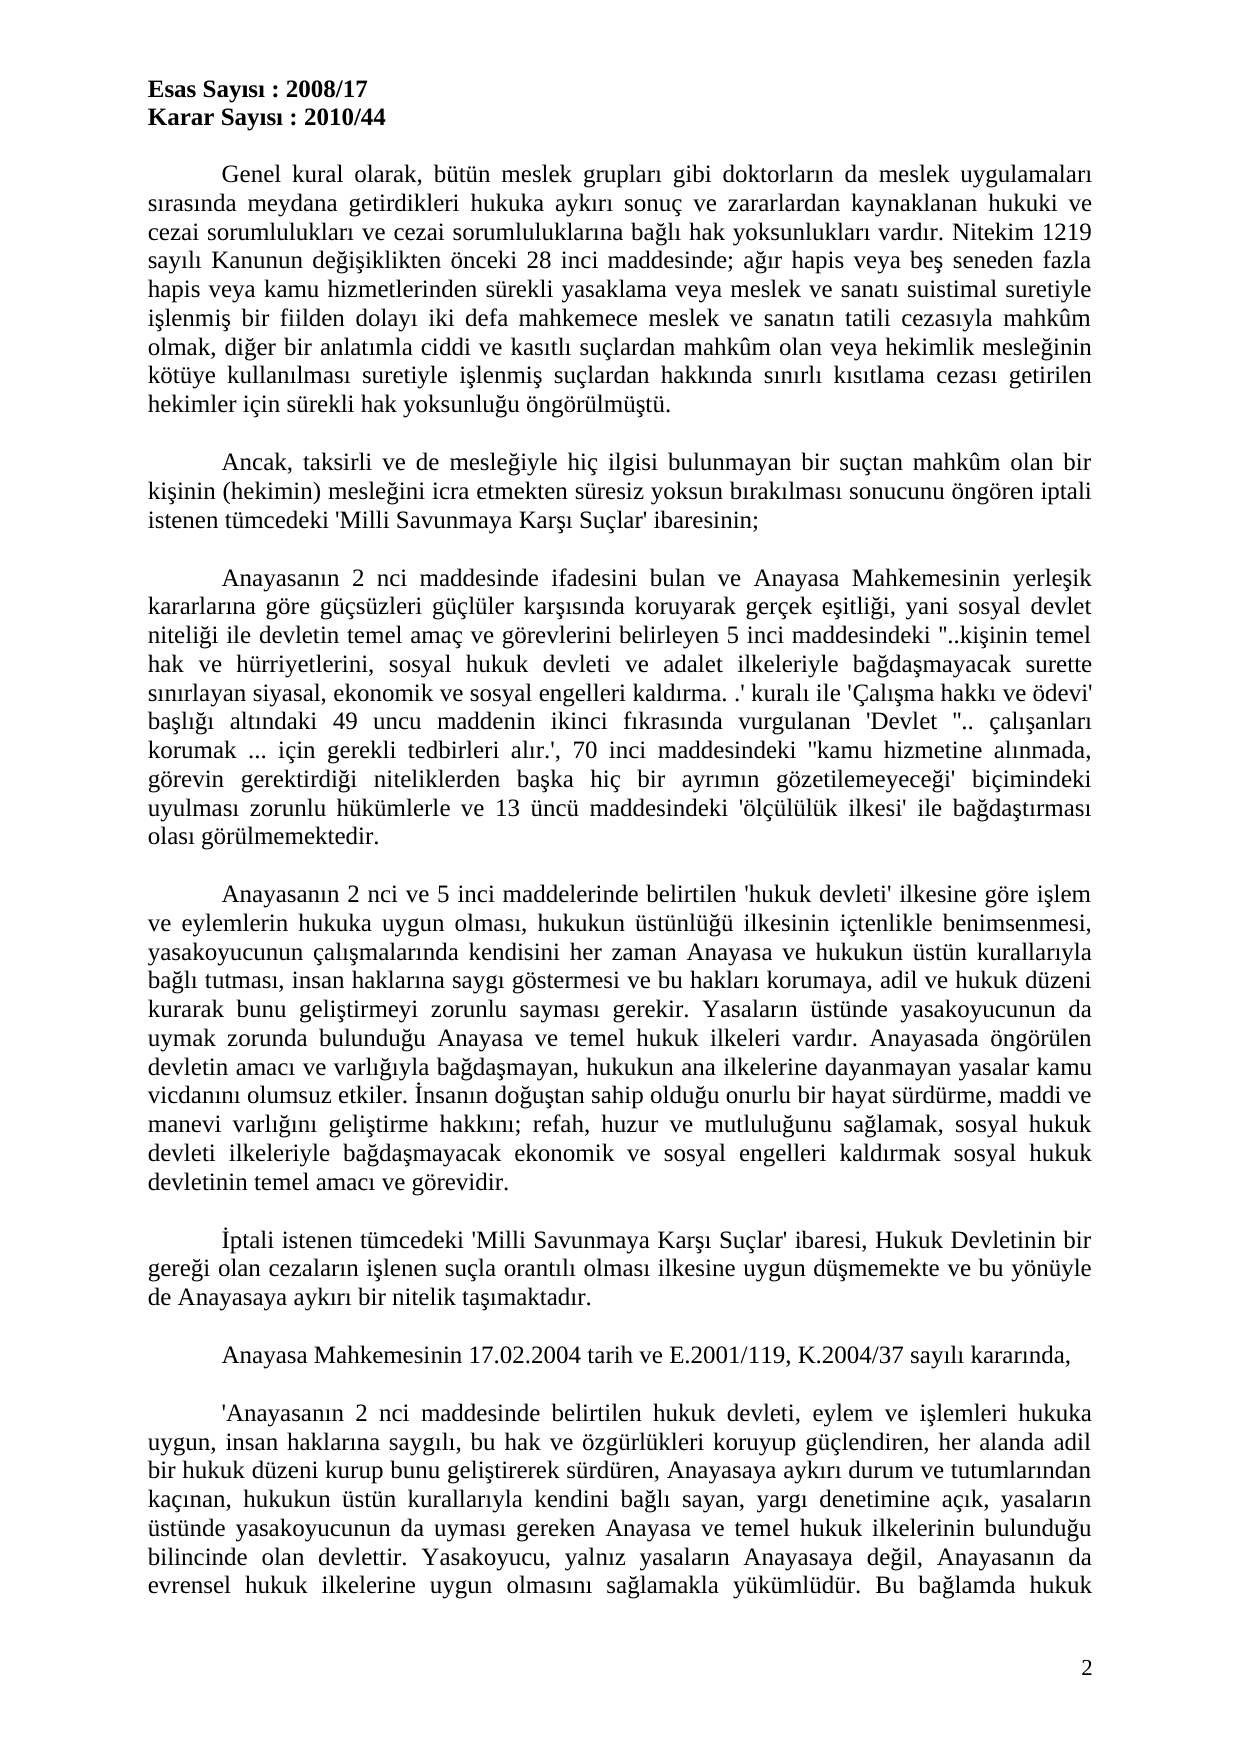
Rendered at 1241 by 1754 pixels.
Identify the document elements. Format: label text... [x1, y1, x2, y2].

text Anayasanın 2 nci maddesinde ifadesini bulan ve Anayasa Mahkemesinin yerleşik kararlarına göre güçsüzleri güçlüler karşısında koruyarak gerçek eşitliği, yani sosyal devlet niteliği ile devletin temel amaç ve görevlerini belirleyen 5 inci maddesindeki ''..kişinin temel hak ve hürriyetlerini, sosyal hukuk devleti ve adalet ilkeleriyle bağdaşmayacak surette sınırlayan siyasal, ekonomik ve sosyal engelleri kaldırma. .' kuralı ile 'Çalışma hakkı ve ödevi' başlığı altındaki 49 uncu maddenin ikinci fıkrasında vurgulanan 'Devlet ''.. çalışanları korumak ... için gerekli tedbirleri alır.', 70 inci maddesindeki ''kamu hizmetine alınmada, görevin gerektirdiği niteliklerden başka hiç bir ayrımın gözetilemeyeceği' biçimindeki uyulması zorunlu hükümlerle ve 13 üncü maddesindeki 'ölçülülük ilkesi' ile bağdaştırması olası görülmemektedir. [148, 563, 1093, 850]
text Ancak, taksirli ve de mesleğiyle hiç ilgisi bulunmayan bir suçtan mahkûm olan bir kişinin (hekimin) mesleğini icra etmekten süresiz yoksun bırakılması sonucunu öngören iptali istenen tümcedeki 'Milli Savunmaya Karşı Suçlar' ibaresinin; [148, 447, 1093, 533]
text Anayasa Mahkemesinin 17.02.2004 tarih ve E.2001/119, K.2004/37 sayılı kararında, [148, 1340, 1093, 1369]
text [148, 1398, 1093, 1599]
text İptali istenen tümcedeki 'Milli Savunmaya Karşı Suçlar' ibaresi, Hukuk Devletinin bir gereği olan cezaların işlenen suçla orantılı olması ilkesine uygun düşmemekte ve bu yönüyle de Anayasaya aykırı bir nitelik taşımaktadır. [148, 1225, 1093, 1311]
text Genel kural olarak, bütün meslek grupları gibi doktorların da meslek uygulamaları sırasında meydana getirdikleri hukuka aykırı sonuç ve zararlardan kaynaklanan hukuki ve cezai sorumlulukları ve cezai sorumluluklarına bağlı hak yoksunlukları vardır. Nitekim 1219 sayılı Kanunun değişiklikten önceki 28 inci maddesinde; ağır hapis veya beş seneden fazla hapis veya kamu hizmetlerinden sürekli yasaklama veya meslek ve sanatı suistimal suretiyle işlenmiş bir fiilden dolayı iki defa mahkemece meslek ve sanatın tatili cezasıyla mahkûm olmak, diğer bir anlatımla ciddi ve kasıtlı suçlardan mahkûm olan veya hekimlik mesleğinin kötüye kullanılması suretiyle işlenmiş suçlardan hakkında sınırlı kısıtlama cezası getirilen hekimler için sürekli hak yoksunluğu öngörülmüştü. [148, 159, 1093, 418]
text Anayasanın 2 nci ve 5 inci maddelerinde belirtilen 'hukuk devleti' ilkesine göre işlem ve eylemlerin hukuka uygun olması, hukukun üstünlüğü ilkesinin içtenlikle benimsenmesi, yasakoyucunun çalışmalarında kendisini her zaman Anayasa ve hukukun üstün kurallarıyla bağlı tutması, insan haklarına saygı göstermesi ve bu hakları korumaya, adil ve hukuk düzeni kurarak bunu geliştirmeyi zorunlu sayması gerekir. Yasaların üstünde yasakoyucunun da uymak zorunda bulunduğu Anayasa ve temel hukuk ilkeleri vardır. Anayasada öngörülen devletin amacı ve varlığıyla bağdaşmayan, hukukun ana ilkelerine dayanmayan yasalar kamu vicdanını olumsuz etkiler. İnsanın doğuştan sahip olduğu onurlu bir hayat sürdürme, maddi ve manevi varlığını geliştirme hakkını; refah, huzur ve mutluluğunu sağlamak, sosyal hukuk devleti ilkeleriyle bağdaşmayacak ekonomik ve sosyal engelleri kaldırmak sosyal hukuk devletinin temel amacı ve görevidir. [148, 879, 1093, 1196]
